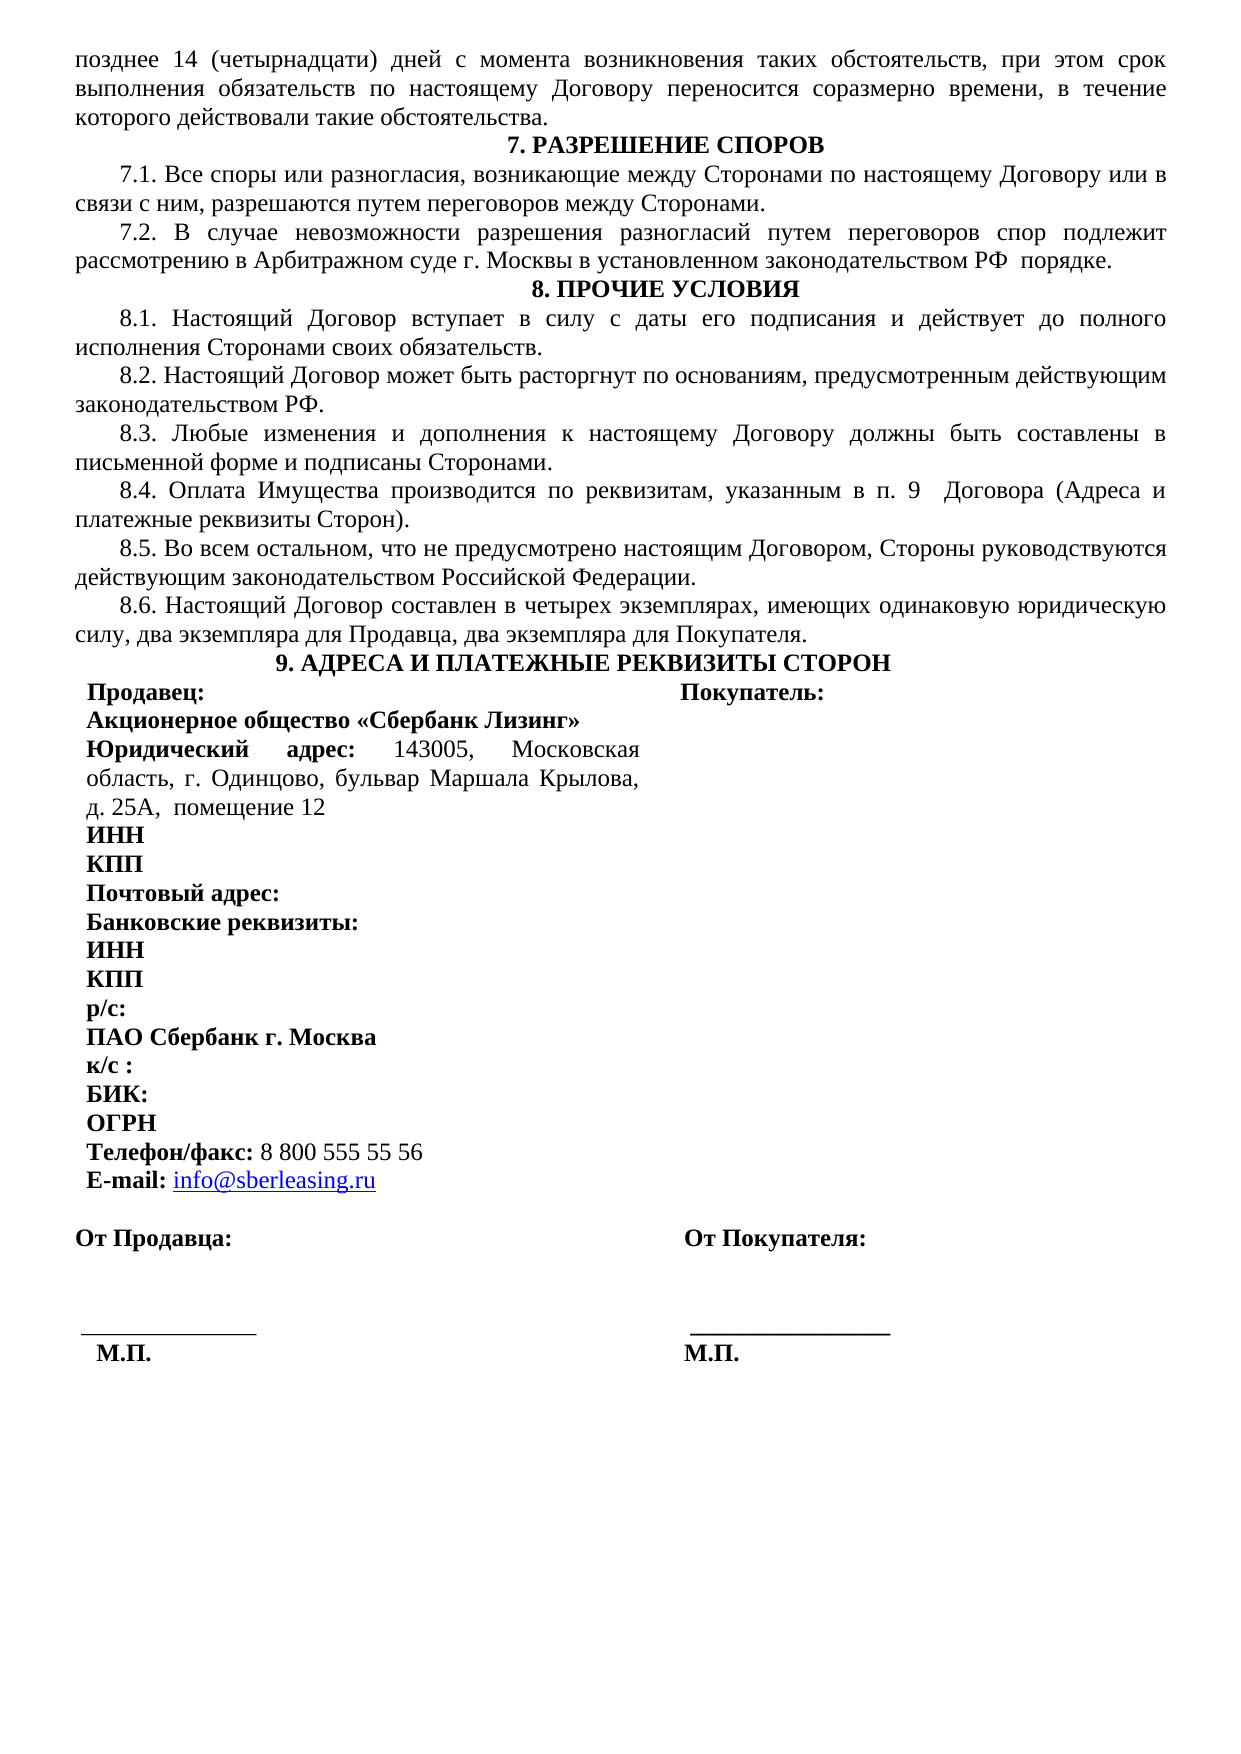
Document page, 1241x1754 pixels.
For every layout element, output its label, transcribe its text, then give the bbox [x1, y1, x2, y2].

text 8.6. Настоящий Договор составлен в четырех экземплярах, имеющих одинаковую юридическую силу, два экземпляра для Продавца, два экземпляра для Покупателя. [75, 591, 1168, 648]
text 7. РАЗРЕШЕНИЕ СПОРОВ [119, 131, 1168, 159]
table_header Продавец: Акционерное общество «Сбербанк Лизинг» Юридический адрес: 143005, Московская область, г. Одинцово, бульвар Маршала Крылова, д. 25А, помещение 12 ИНН КПП Почтовый адрес: Банковские реквизиты: ИНН КПП р/с: ПАО Сбербанк г. Москва к/с : БИК: ОГРН Телефон/факс: 8 800 555 55 56 E-mail: info@sberleasing.ru [75, 677, 680, 1223]
text 8. ПРОЧИЕ УСЛОВИЯ [119, 274, 1168, 303]
text 8.1. Настоящий Договор вступает в силу с даты его подписания и действует до полного исполнения Сторонами своих обязательств. [75, 303, 1168, 361]
text 8.5. Во всем остальном, что не предусмотрено настоящим Договором, Стороны руководствуются действующим законодательством Российской Федерации. [75, 533, 1168, 591]
table_header Покупатель: [680, 677, 1176, 1223]
table_cell От Покупателя: ________________ М.П. [680, 1223, 1176, 1379]
text 8.2. Настоящий Договор может быть расторгнут по основаниям, предусмотренным действующим законодательством РФ. [75, 361, 1168, 418]
text 8.4. Оплата Имущества производится по реквизитам, указанным в п. 9 Договора (Адреса и платежные реквизиты Сторон). [75, 476, 1168, 533]
text 8.3. Любые изменения и дополнения к настоящему Договору должны быть составлены в письменной форме и подписаны Сторонами. [75, 418, 1168, 476]
text 9. АДРЕСА И ПЛАТЕЖНЫЕ РЕКВИЗИТЫ СТОРОН [31, 648, 1136, 677]
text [75, 44, 1168, 131]
text 7.2. В случае невозможности разрешения разногласий путем переговоров спор подлежит рассмотрению в Арбитражном суде г. Москвы в установленном законодательством РФ порядке. [75, 217, 1168, 274]
text 7.1. Все споры или разногласия, возникающие между Сторонами по настоящему Договору или в связи с ним, разрешаются путем переговоров между Сторонами. [75, 159, 1168, 217]
table_cell От Продавца: ______________ М.П. [64, 1223, 680, 1379]
